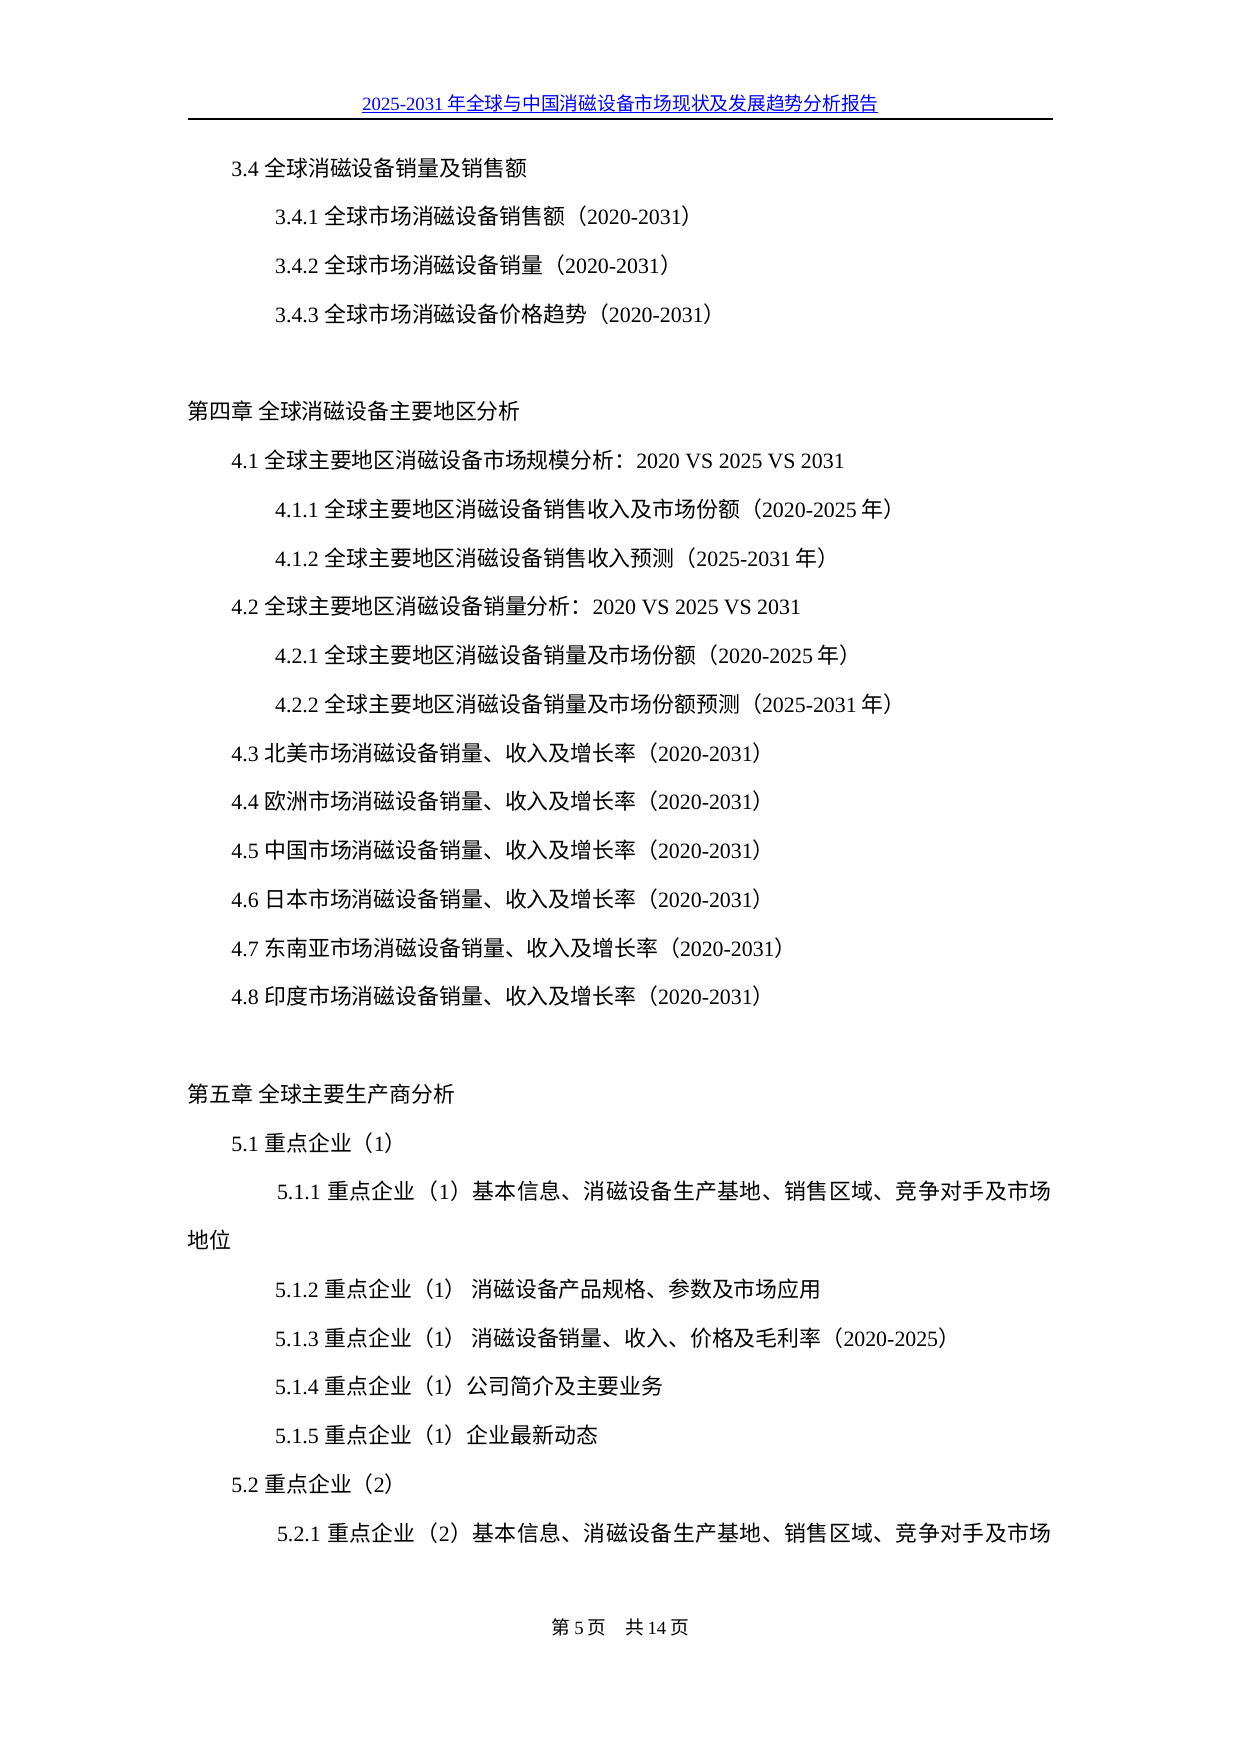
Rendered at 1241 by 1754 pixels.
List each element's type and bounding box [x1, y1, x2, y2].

text [187, 150, 1053, 1548]
